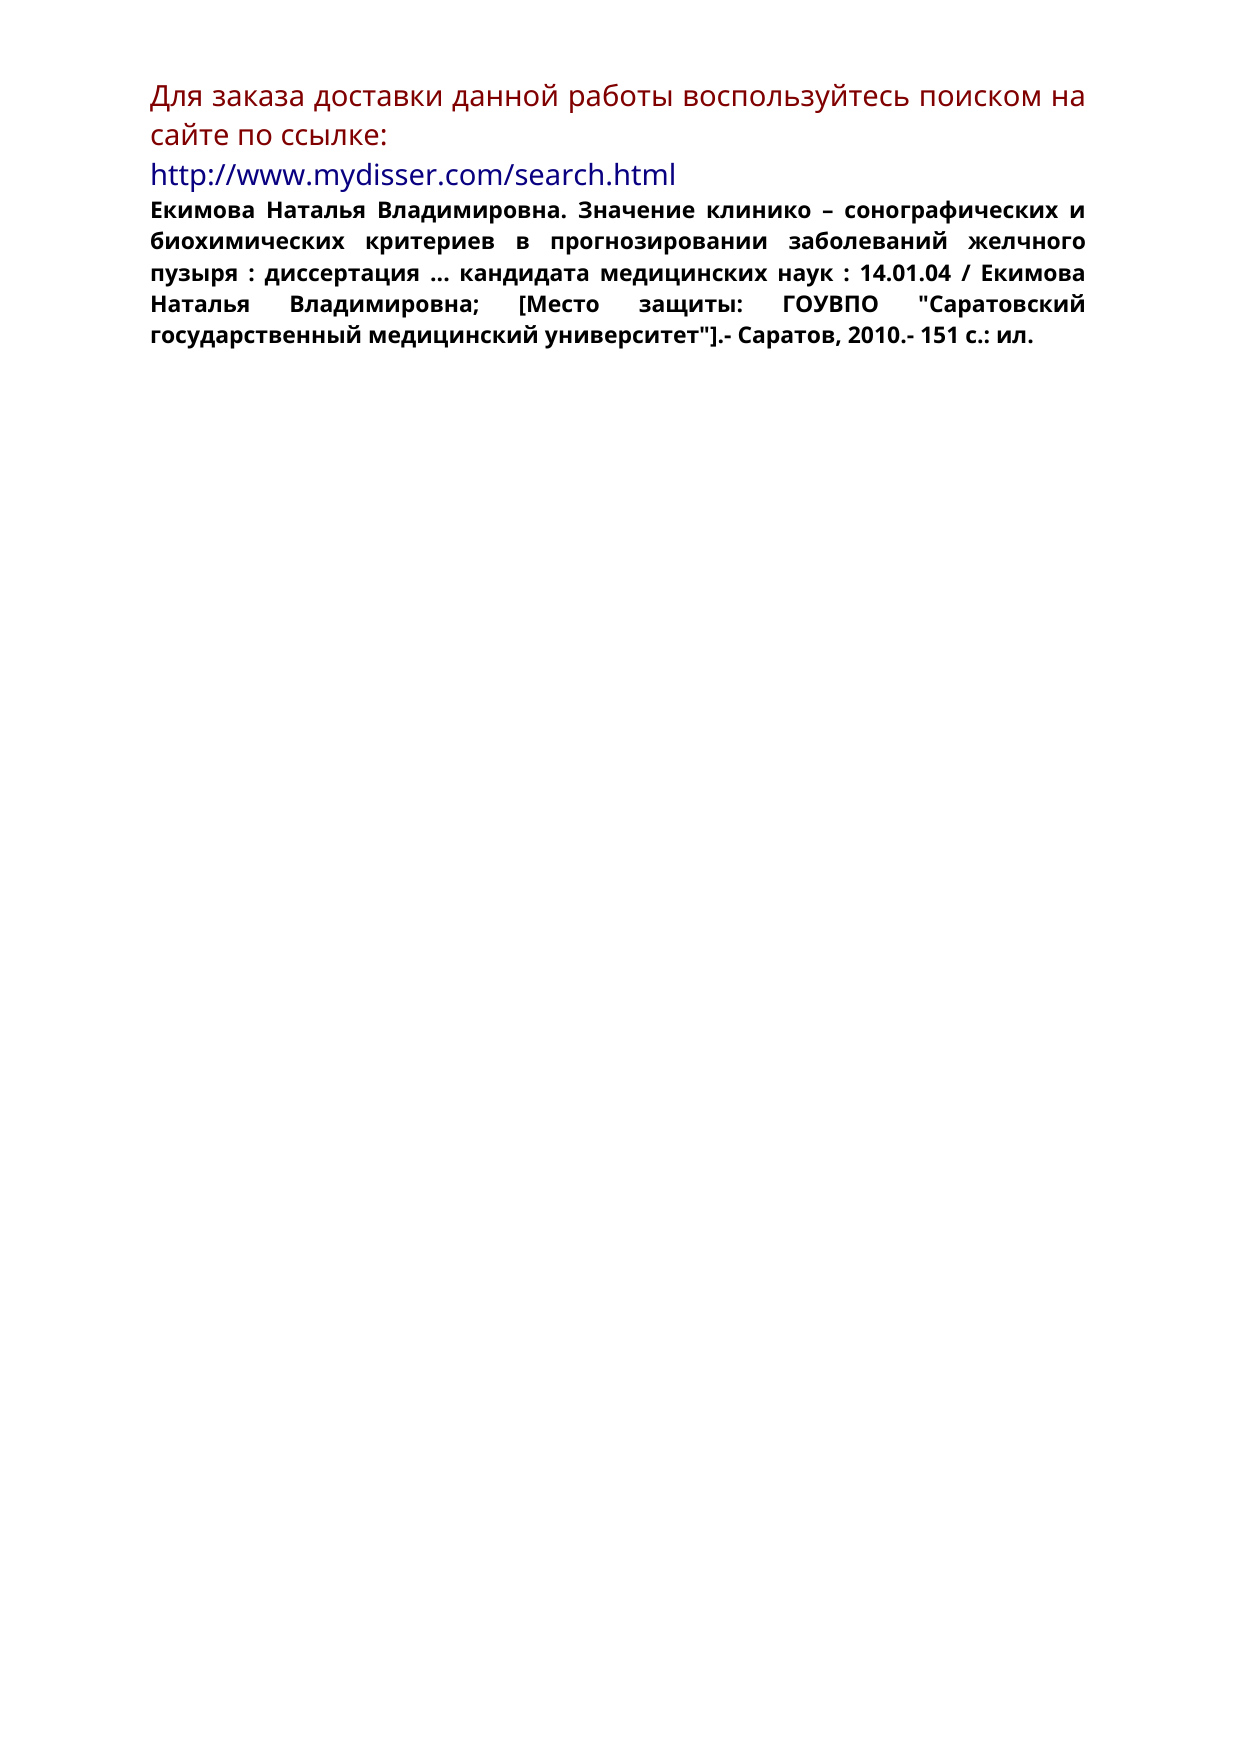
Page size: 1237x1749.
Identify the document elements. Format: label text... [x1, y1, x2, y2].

text Екимова Наталья Владимировна. Значение клинико – сонографических и биохимических критериев в прогнозировании заболеваний желчного пузыря : диссертация ... кандидата медицинских наук : 14.01.04 / Екимова Наталья Владимировна; [Место защиты: ГОУВПО "Саратовский государственный медицинский университет"].- Саратов, 2010.- 151 с.: ил. [150, 194, 1086, 350]
